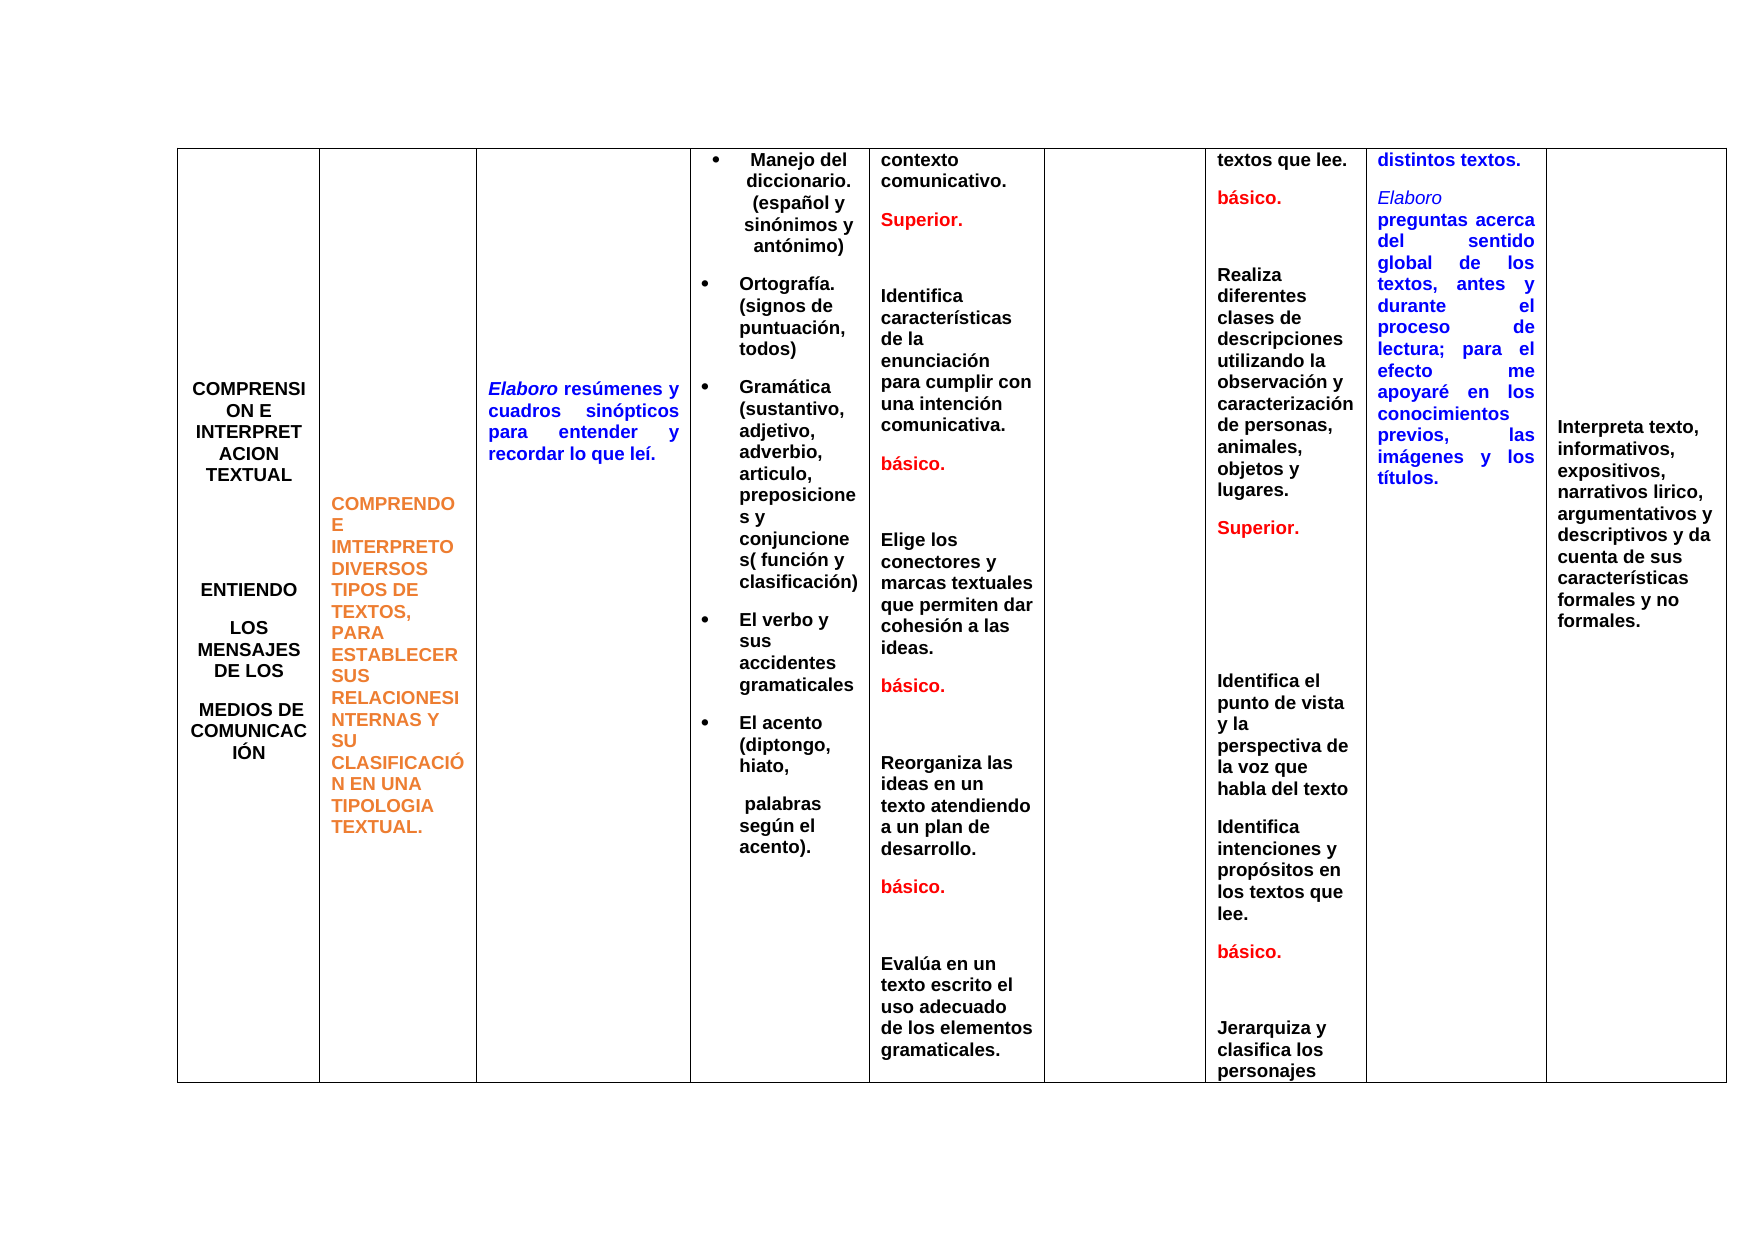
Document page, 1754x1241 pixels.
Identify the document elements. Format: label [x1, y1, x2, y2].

table_cell [178, 149, 319, 1082]
table_cell [1547, 149, 1726, 1082]
table_cell [477, 149, 690, 1082]
table_cell [1045, 149, 1205, 1082]
table_cell [691, 149, 869, 1082]
table_cell [1206, 149, 1366, 1082]
table_cell [320, 149, 476, 1082]
table_cell [870, 149, 1044, 1082]
table_cell [1367, 149, 1546, 1082]
